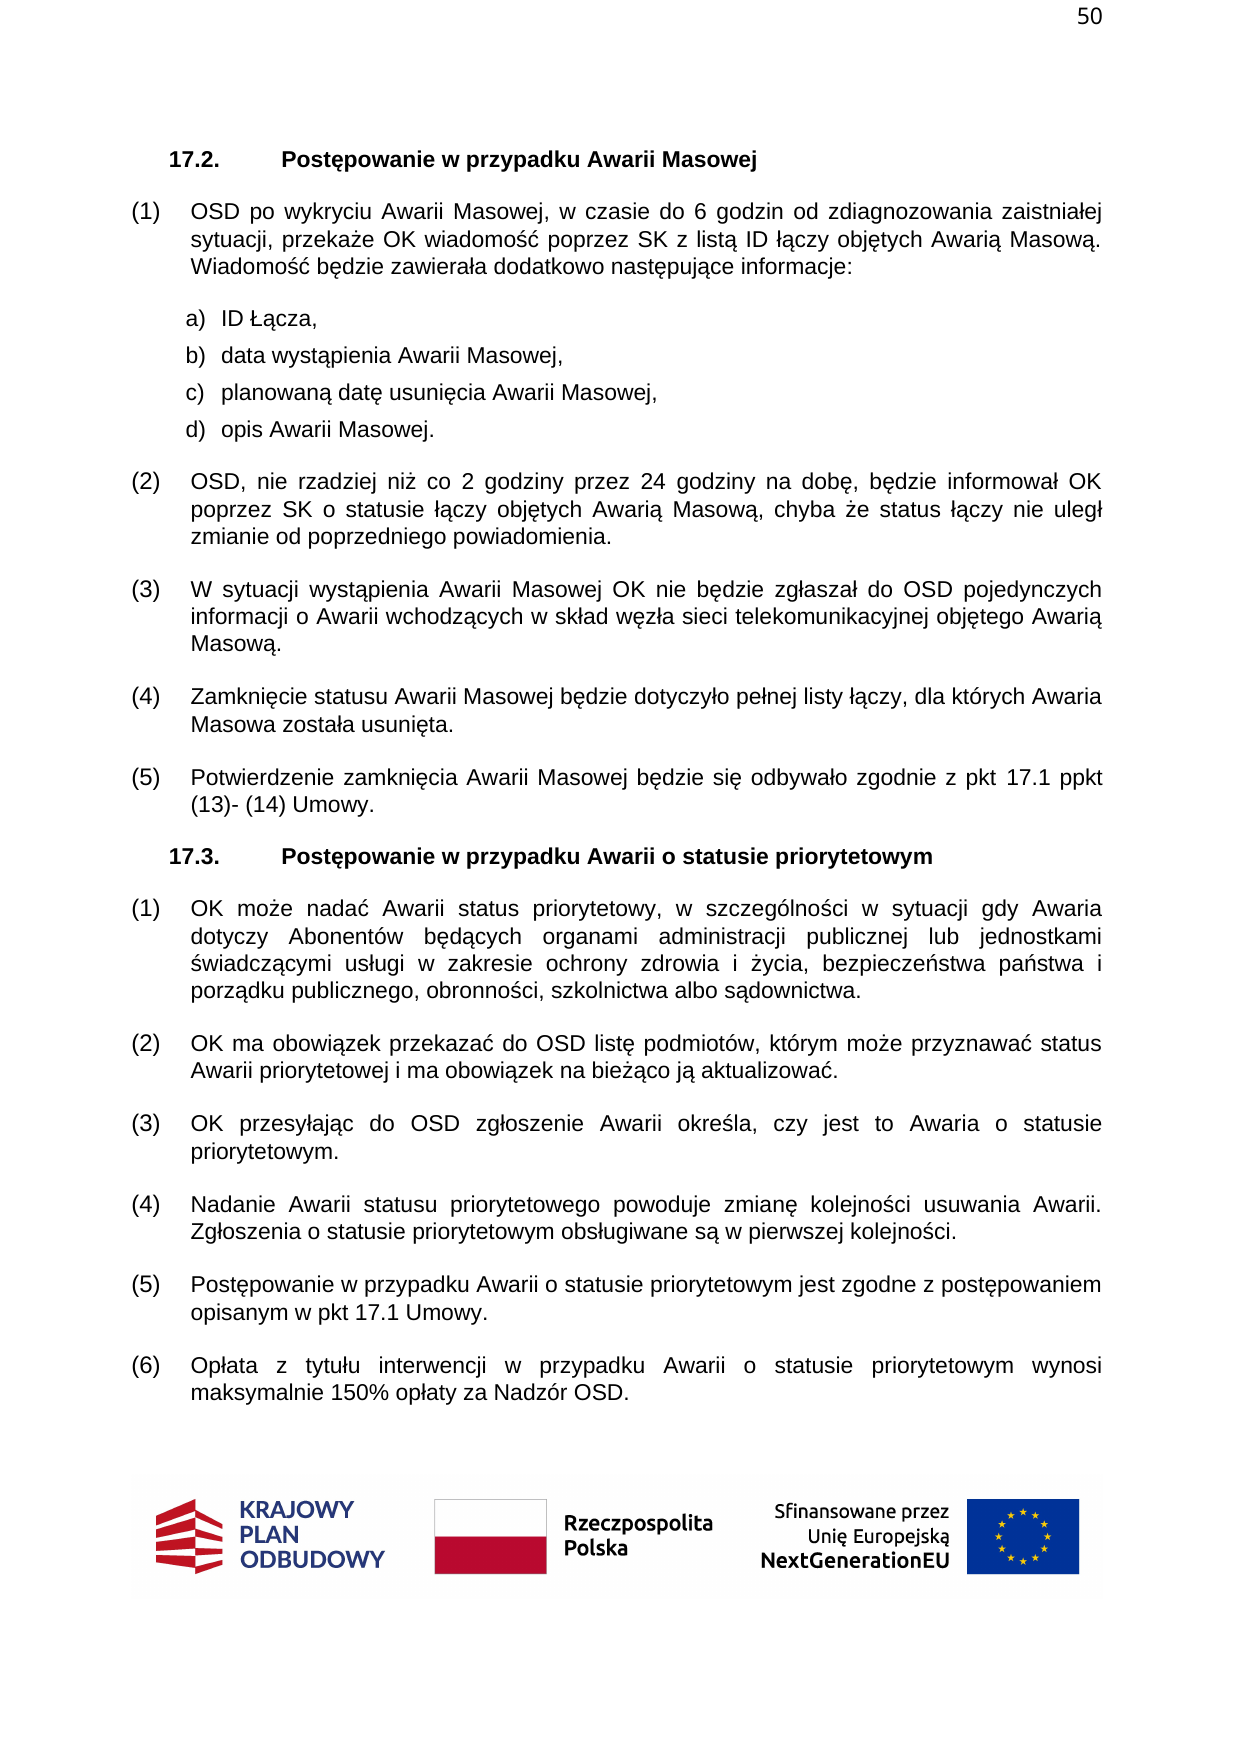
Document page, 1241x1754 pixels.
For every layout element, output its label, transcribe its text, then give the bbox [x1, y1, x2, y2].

picture [131, 1474, 1104, 1599]
list Opłata z tytułu interwencji w przypadku Awarii o statusie priorytetowym wynosi maksymalnie 150% opłaty za Nadzór OSD. [131, 1351, 1103, 1405]
list ID Łącza, [185, 305, 1103, 331]
list opis Awarii Masowej. [185, 416, 1103, 442]
list Postępowanie w przypadku Awarii o statusie priorytetowym jest zgodne z postępowaniem opisanym w pkt 17.1 Umowy. [131, 1270, 1103, 1325]
list Postępowanie w przypadku Awarii Masowej [169, 146, 1103, 172]
list Potwierdzenie zamknięcia Awarii Masowej będzie się odbywało zgodnie z pkt 17.1 ppkt (13)- (14) Umowy. [131, 763, 1103, 817]
list Zamknięcie statusu Awarii Masowej będzie dotyczyło pełnej listy łączy, dla których Awaria Masowa została usunięta. [131, 682, 1103, 737]
list OK może nadać Awarii status priorytetowy, w szczególności w sytuacji gdy Awaria dotyczy Abonentów będących organami administracji publicznej lub jednostkami świadczącymi usługi w zakresie ochrony zdrowia i życia, bezpieczeństwa państwa i porządku publicznego, obronności, szkolnictwa albo sądownictwa. [131, 894, 1103, 1003]
list OSD, nie rzadziej niż co 2 godziny przez 24 godziny na dobę, będzie informował OK poprzez SK o statusie łączy objętych Awarią Masową, chyba że status łączy nie uległ zmianie od poprzedniego powiadomienia. [131, 467, 1103, 549]
list planowaną datę usunięcia Awarii Masowej, [185, 379, 1103, 405]
list Nadanie Awarii statusu priorytetowego powoduje zmianę kolejności usuwania Awarii. Zgłoszenia o statusie priorytetowym obsługiwane są w pierwszej kolejności. [131, 1190, 1103, 1244]
list data wystąpienia Awarii Masowej, [185, 342, 1103, 368]
list OK ma obowiązek przekazać do OSD listę podmiotów, którym może przyznawać status Awarii priorytetowej i ma obowiązek na bieżąco ją aktualizować. [131, 1029, 1103, 1084]
list OK przesyłając do OSD zgłoszenie Awarii określa, czy jest to Awaria o statusie priorytetowym. [131, 1109, 1103, 1164]
list W sytuacji wystąpienia Awarii Masowej OK nie będzie zgłaszał do OSD pojedynczych informacji o Awarii wchodzących w skład węzła sieci telekomunikacyjnej objętego Awarią Masową. [131, 575, 1103, 656]
list OSD po wykryciu Awarii Masowej, w czasie do 6 godzin od zdiagnozowania zaistniałej sytuacji, przekaże OK wiadomość poprzez SK z listą ID łączy objętych Awarią Masową. Wiadomość będzie zawierała dodatkowo następujące informacje: [131, 197, 1103, 279]
list Postępowanie w przypadku Awarii o statusie priorytetowym [169, 843, 1103, 869]
